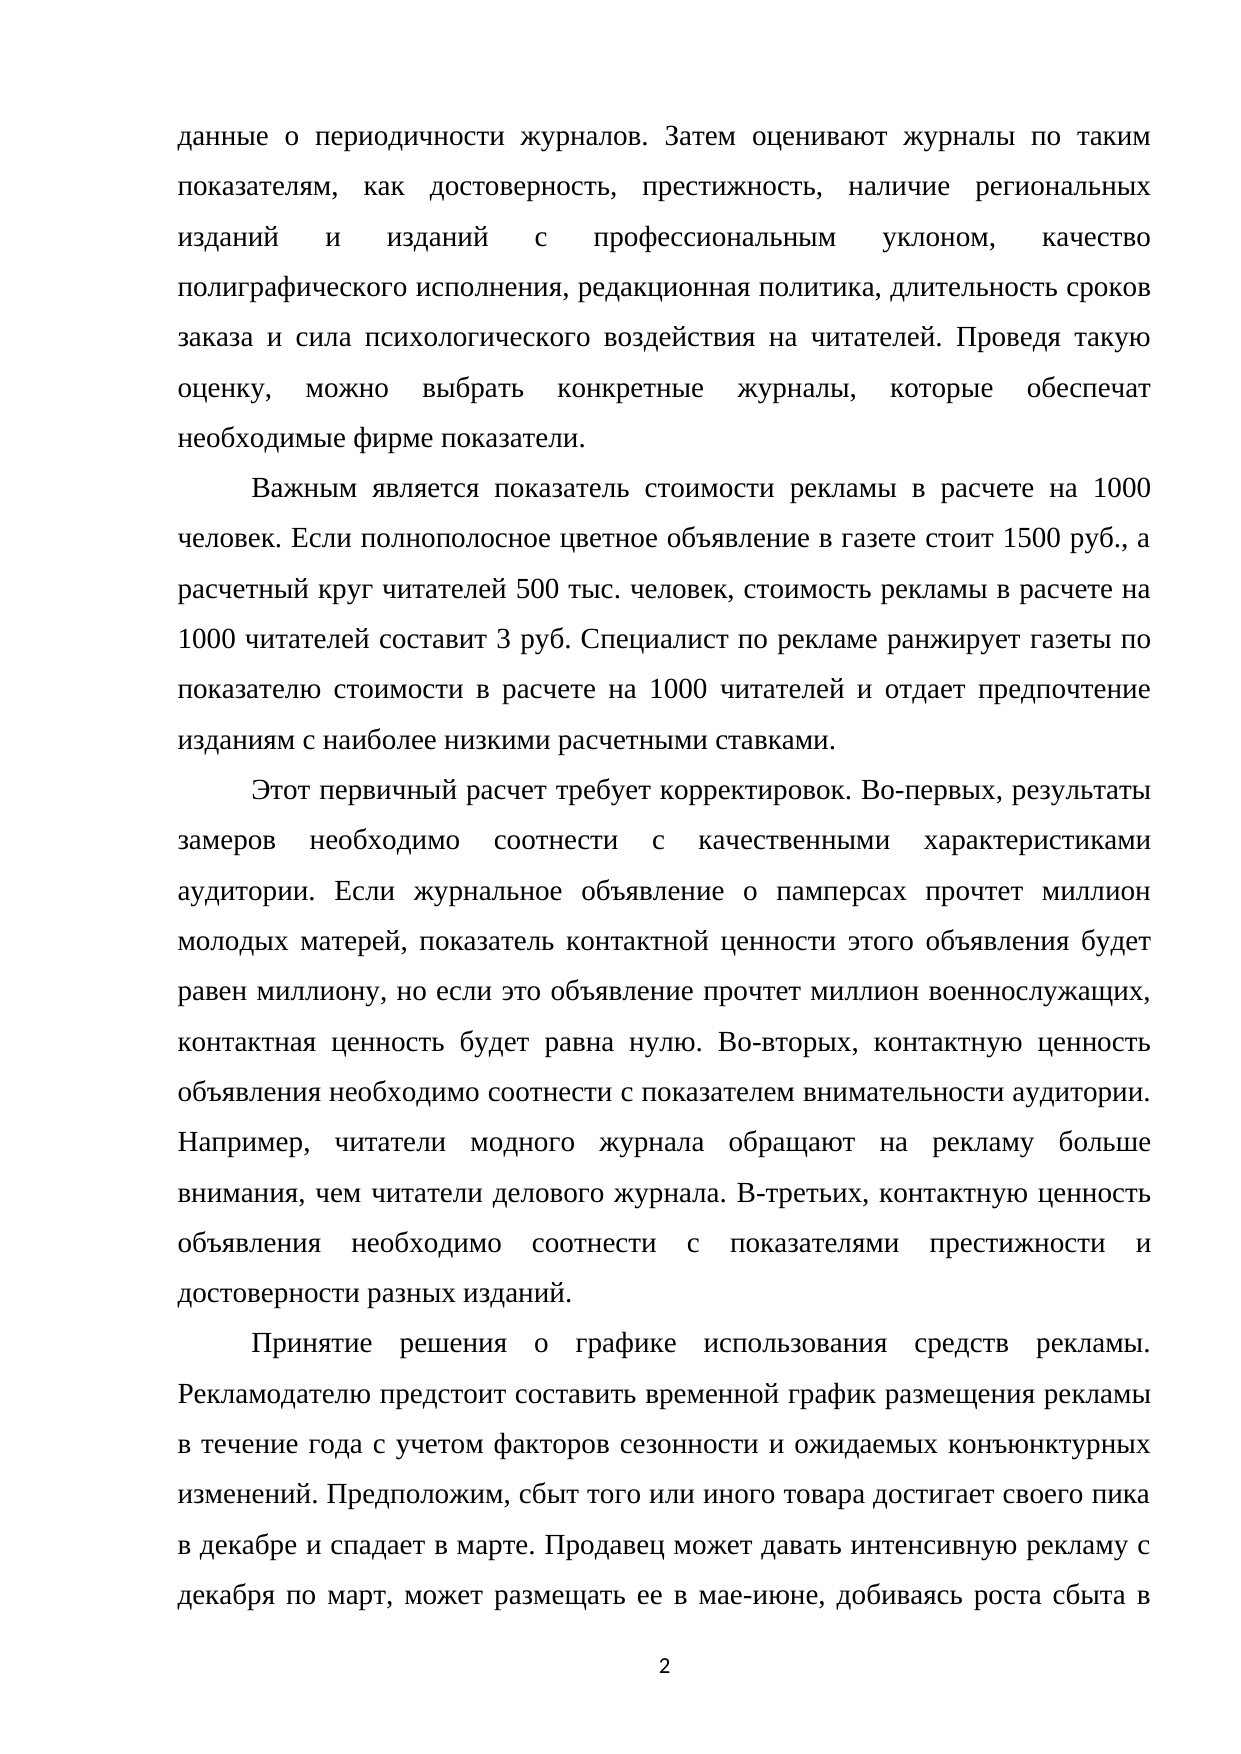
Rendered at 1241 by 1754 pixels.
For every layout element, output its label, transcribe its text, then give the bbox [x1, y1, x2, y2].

text Этот первичный расчет требует корректировок. Во-первых, результаты замеров необходимо соотнести с качественными характеристиками аудитории. Если журнальное объявление о памперсах прочтет миллион молодых матерей, показатель контактной ценности этого объявления будет равен миллиону, но если это объявление прочтет миллион военнослужащих, контактная ценность будет равна нулю. Во-вторых, контактную ценность объявления необходимо соотнести с показателем внимательности аудитории. Например, читатели модного журнала обращают на рекламу больше внимания, чем читатели делового журнала. В-третьих, контактную ценность объявления необходимо соотнести с показателями престижности и достоверности разных изданий. [177, 772, 1152, 1309]
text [177, 1326, 1152, 1611]
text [177, 118, 1152, 453]
text Важным является показатель стоимости рекламы в расчете на 1000 человек. Если полнополосное цветное объявление в газете стоит 1500 руб., а расчетный круг читателей 500 тыс. человек, стоимость рекламы в расчете на 1000 читателей составит 3 руб. Специалист по рекламе ранжирует газеты по показателю стоимости в расчете на 1000 читателей и отдает предпочтение изданиям с наиболее низкими расчетными ставками. [177, 470, 1152, 755]
